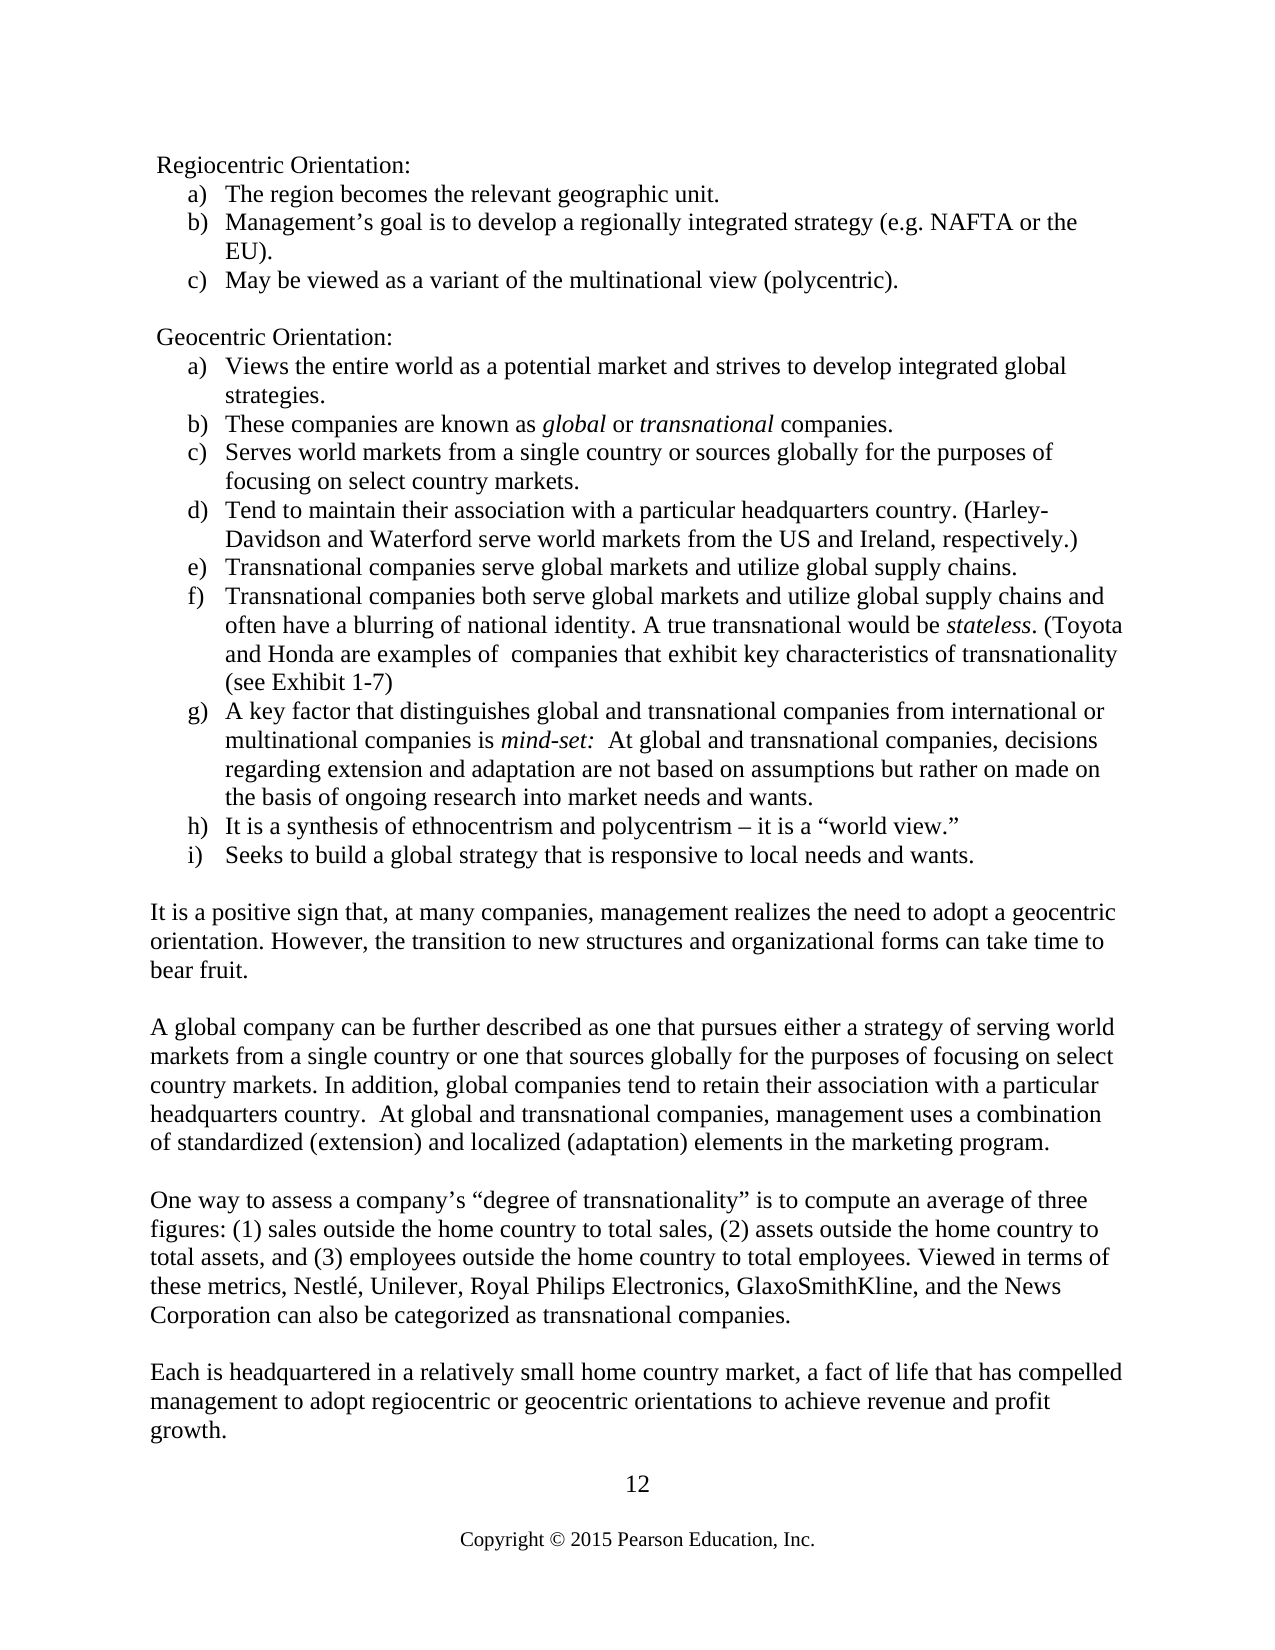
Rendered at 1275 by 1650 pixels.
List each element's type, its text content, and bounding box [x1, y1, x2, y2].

list These companies are known as global or transnational companies. [187, 409, 1125, 437]
list Tend to maintain their association with a particular headquarters country. (Harley-Davidson and Waterford serve world markets from the US and Ireland, respectively.) [187, 495, 1125, 552]
list A key factor that distinguishes global and transnational companies from international or multinational companies is mind-set: At global and transnational companies, decisions regarding extension and adaptation are not based on assumptions but rather on made on the basis of ongoing research into market needs and wants. [187, 696, 1125, 811]
text Regiocentric Orientation: [156, 150, 1125, 179]
list Seeks to build a global strategy that is responsive to local needs and wants. [187, 840, 1125, 869]
list Transnational companies both serve global markets and utilize global supply chains and often have a blurring of national identity. A true transnational would be stateless. (Toyota and Honda are examples of companies that exhibit key characteristics of transnationality (see Exhibit 1-7) [187, 581, 1125, 696]
text One way to assess a company’s “degree of transnationality” is to compute an average of three figures: (1) sales outside the home country to total sales, (2) assets outside the home country to total assets, and (3) employees outside the home country to total employees. Viewed in terms of these metrics, Nestlé, Unilever, Royal Philips Electronics, GlaxoSmithKline, and the News Corporation can also be categorized as transnational companies. [150, 1185, 1125, 1329]
text Each is headquartered in a relatively small home country market, a fact of life that has compelled management to adopt regiocentric or geocentric orientations to achieve revenue and profit growth. [150, 1357, 1125, 1444]
list The region becomes the relevant geographic unit. [187, 179, 1125, 207]
text A global company can be further described as one that pursues either a strategy of serving world markets from a single country or one that sources globally for the purposes of focusing on select country markets. In addition, global companies tend to retain their association with a particular headquarters country. At global and transnational companies, management uses a combination of standardized (extension) and localized (adaptation) elements in the marketing program. [150, 1012, 1125, 1156]
list Transnational companies serve global markets and utilize global supply chains. [187, 552, 1125, 581]
list Views the entire world as a potential market and strives to develop integrated global strategies. [187, 351, 1125, 409]
list It is a synthesis of ethnocentrism and polycentrism – it is a “world view.” [187, 811, 1125, 840]
text Geocentric Orientation: [156, 322, 1125, 351]
list May be viewed as a variant of the multinational view (polycentric). [187, 265, 1125, 294]
list Management’s goal is to develop a regionally integrated strategy (e.g. NAFTA or the EU). [187, 207, 1125, 265]
list Serves world markets from a single country or sources globally for the purposes of focusing on select country markets. [187, 437, 1125, 495]
text It is a positive sign that, at many companies, management realizes the need to adopt a geocentric orientation. However, the transition to new structures and organizational forms can take time to bear fruit. [150, 897, 1125, 984]
